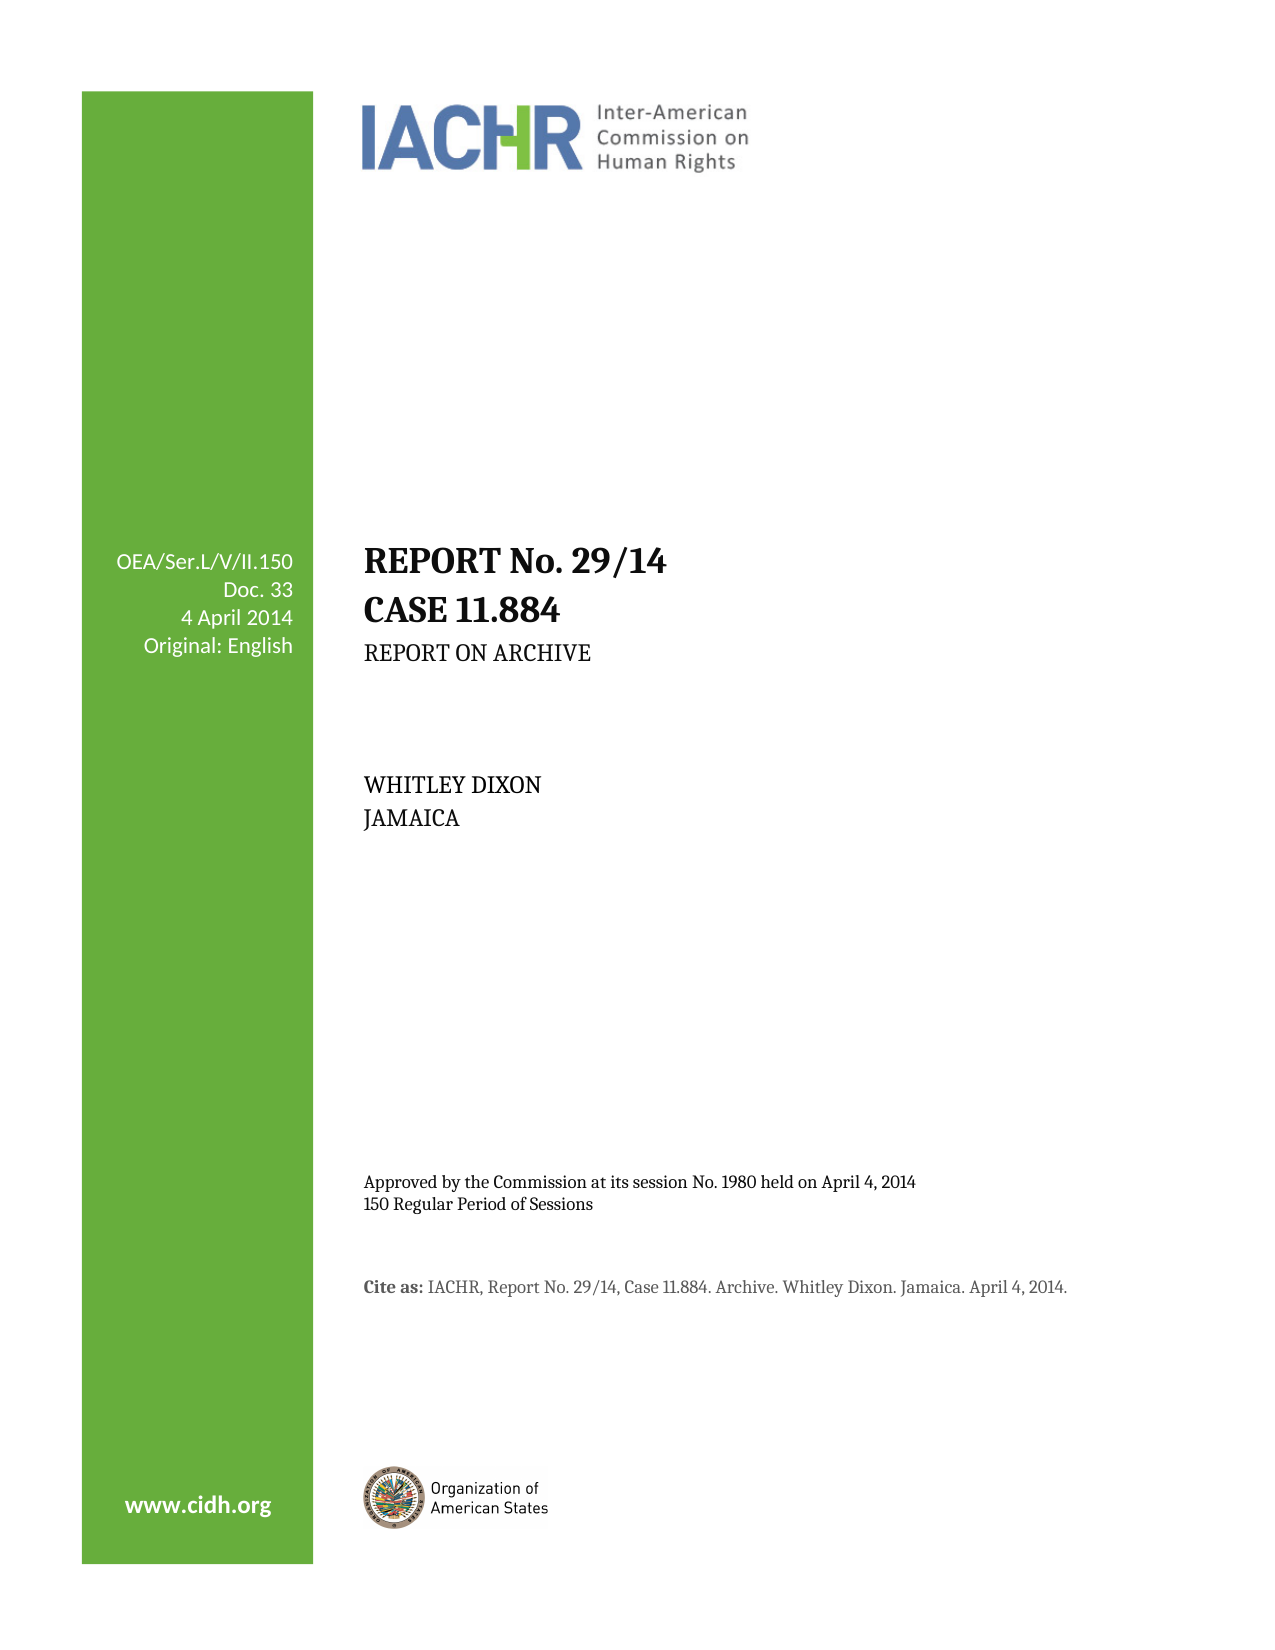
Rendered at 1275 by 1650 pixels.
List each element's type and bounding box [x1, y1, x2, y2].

picture [363, 1466, 548, 1529]
picture [352, 96, 767, 177]
